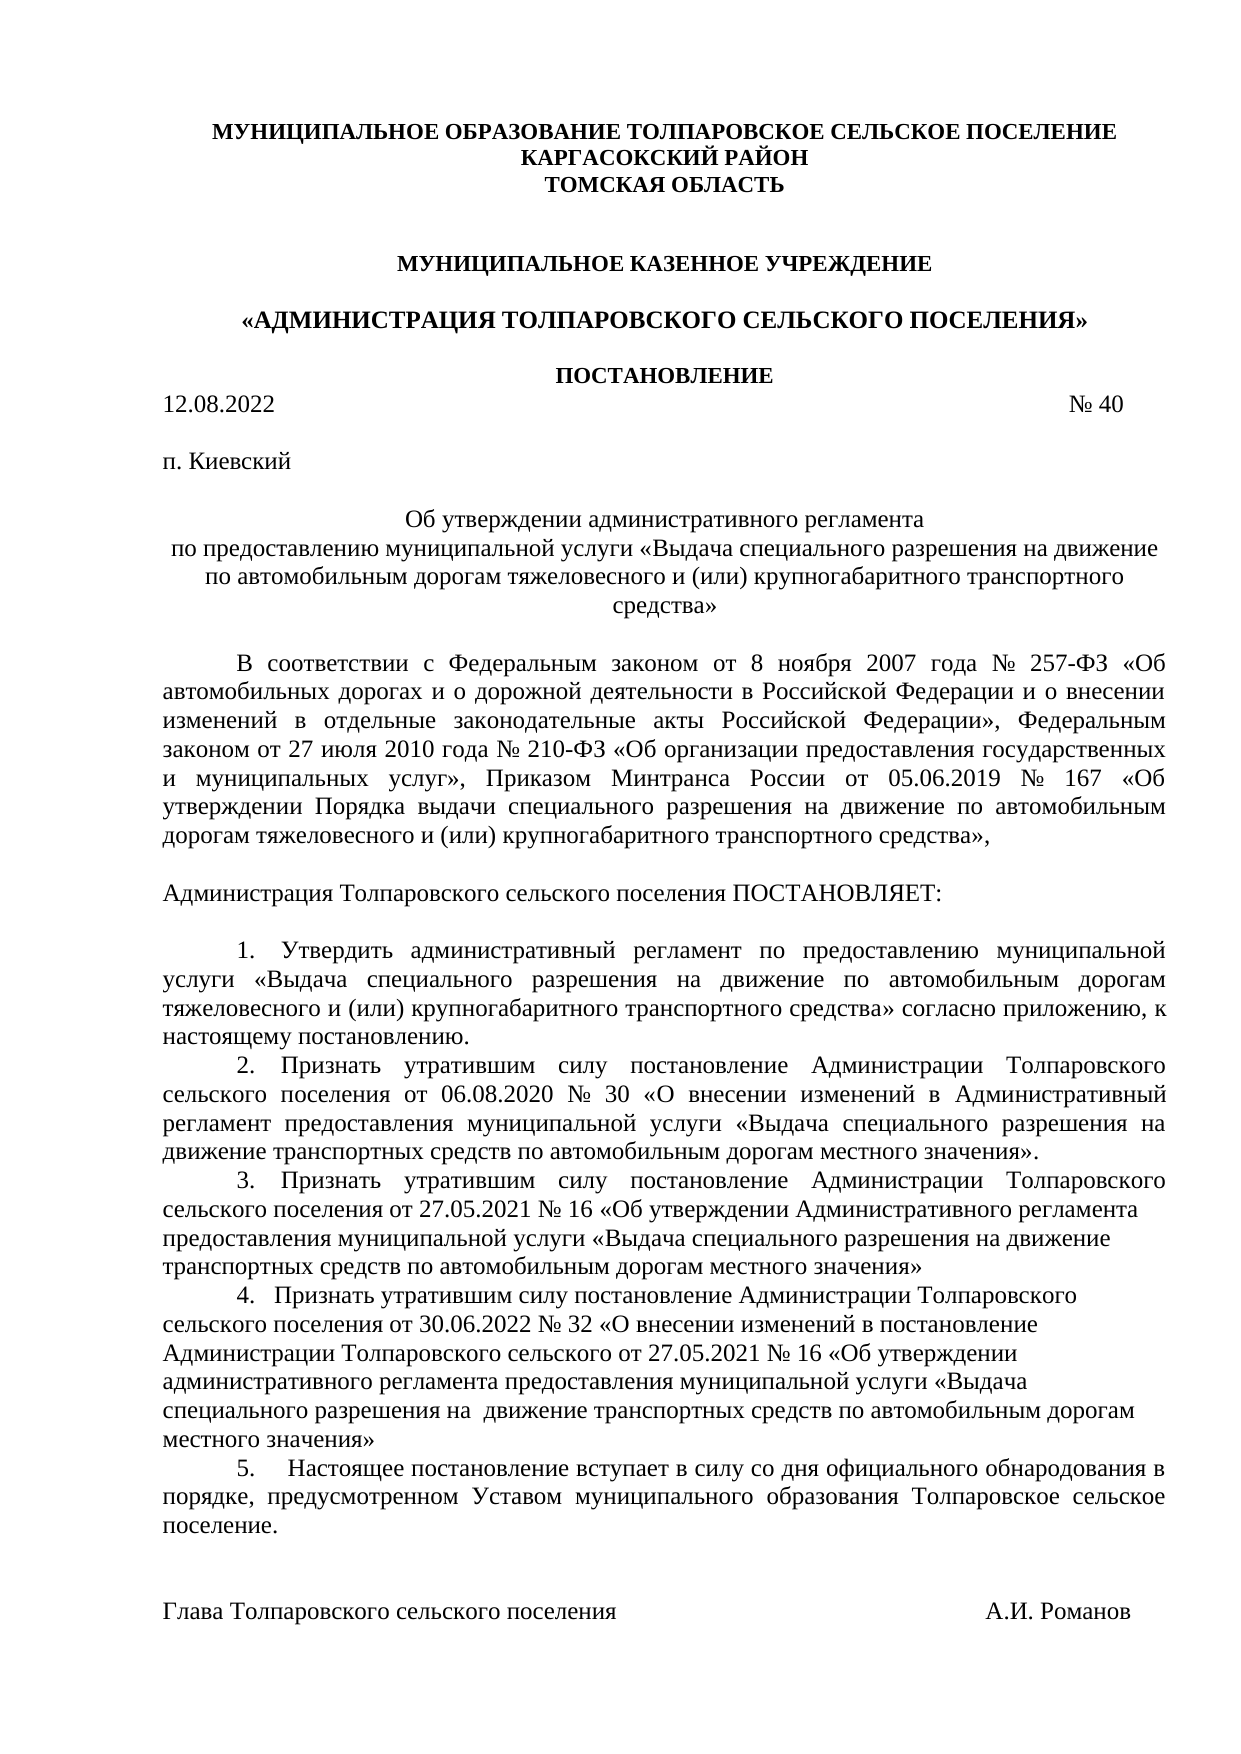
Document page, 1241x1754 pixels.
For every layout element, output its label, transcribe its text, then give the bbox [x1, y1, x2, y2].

list Признать утратившим силу постановление Администрации Толпаровского сельского поселения от 27.05.2021 № 16 «Об утверждении Административного регламента [162, 1165, 1167, 1223]
list Настоящее постановление вступает в силу со дня официального обнародования в порядке, предусмотренном Уставом муниципального образования Толпаровское сельское поселение. [162, 1453, 1167, 1539]
text сельского поселения от 30.06.2022 № 32 «О внесении изменений в постановление Администрации Толпаровского сельского от 27.05.2021 № 16 «Об утверждении административного регламента предоставления муниципальной услуги «Выдача специального разрешения на движение транспортных средств по автомобильным дорогам местного значения» [162, 1309, 1167, 1453]
text В соответствии с Федеральным законом от 8 ноября 2007 года № 257-ФЗ «Об автомобильных дорогах и о дорожной деятельности в Российской Федерации и о внесении изменений в отдельные законодательные акты Российской Федерации», Федеральным законом от 27 июля 2010 года № 210-ФЗ «Об организации предоставления государственных и муниципальных услуг», Приказом Минтранса России от 05.06.2019 № 167 «Об утверждении Порядка выдачи специального разрешения на движение по автомобильным дорогам тяжеловесного и (или) крупногабаритного транспортного средства», [162, 648, 1167, 849]
text 12.08.2022 № 40 [162, 389, 1167, 418]
text Администрация Толпаровского сельского поселения ПОСТАНОВЛЯЕТ: [162, 878, 1167, 906]
list Признать утратившим силу постановление Администрации Толпаровского [236, 1280, 1167, 1309]
text МУНИЦИПАЛЬНОЕ КАЗЕННОЕ УЧРЕЖДЕНИЕ [162, 250, 1167, 276]
text Глава Толпаровского сельского поселения А.И. Романов [162, 1596, 1167, 1625]
text «АДМИНИСТРАЦИЯ ТОЛПАРОВСКОГО СЕЛЬСКОГО ПОСЕЛЕНИЯ» [162, 305, 1167, 334]
text ПОСТАНОВЛЕНИЕ [162, 362, 1167, 389]
list Признать утратившим силу постановление Администрации Толпаровского сельского поселения от 06.08.2020 № 30 «О внесении изменений в Административный регламент предоставления муниципальной услуги «Выдача специального разрешения на движение транспортных средств по автомобильным дорогам местного значения». [162, 1050, 1167, 1165]
text МУНИЦИПАЛЬНОЕ ОБРАЗОВАНИЕ ТОЛПАРОВСКОЕ СЕЛЬСКОЕ ПОСЕЛЕНИЕ [162, 118, 1167, 144]
text Об утверждении административного регламента [162, 504, 1167, 533]
text по предоставлению муниципальной услуги «Выдача специального разрешения на движение по автомобильным дорогам тяжеловесного и (или) крупногабаритного транспортного средства» [162, 533, 1167, 619]
text ТОМСКАЯ ОБЛАСТЬ [162, 171, 1167, 197]
list Утвердить административный регламент по предоставлению муниципальной услуги «Выдача специального разрешения на движение по автомобильным дорогам тяжеловесного и (или) крупногабаритного транспортного средства» согласно приложению, к настоящему постановлению. [162, 935, 1167, 1050]
text п. Киевский [162, 446, 1167, 475]
text предоставления муниципальной услуги «Выдача специального разрешения на движение транспортных средств по автомобильным дорогам местного значения» [162, 1223, 1167, 1280]
text КАРГАСОКСКИЙ РАЙОН [162, 144, 1167, 171]
